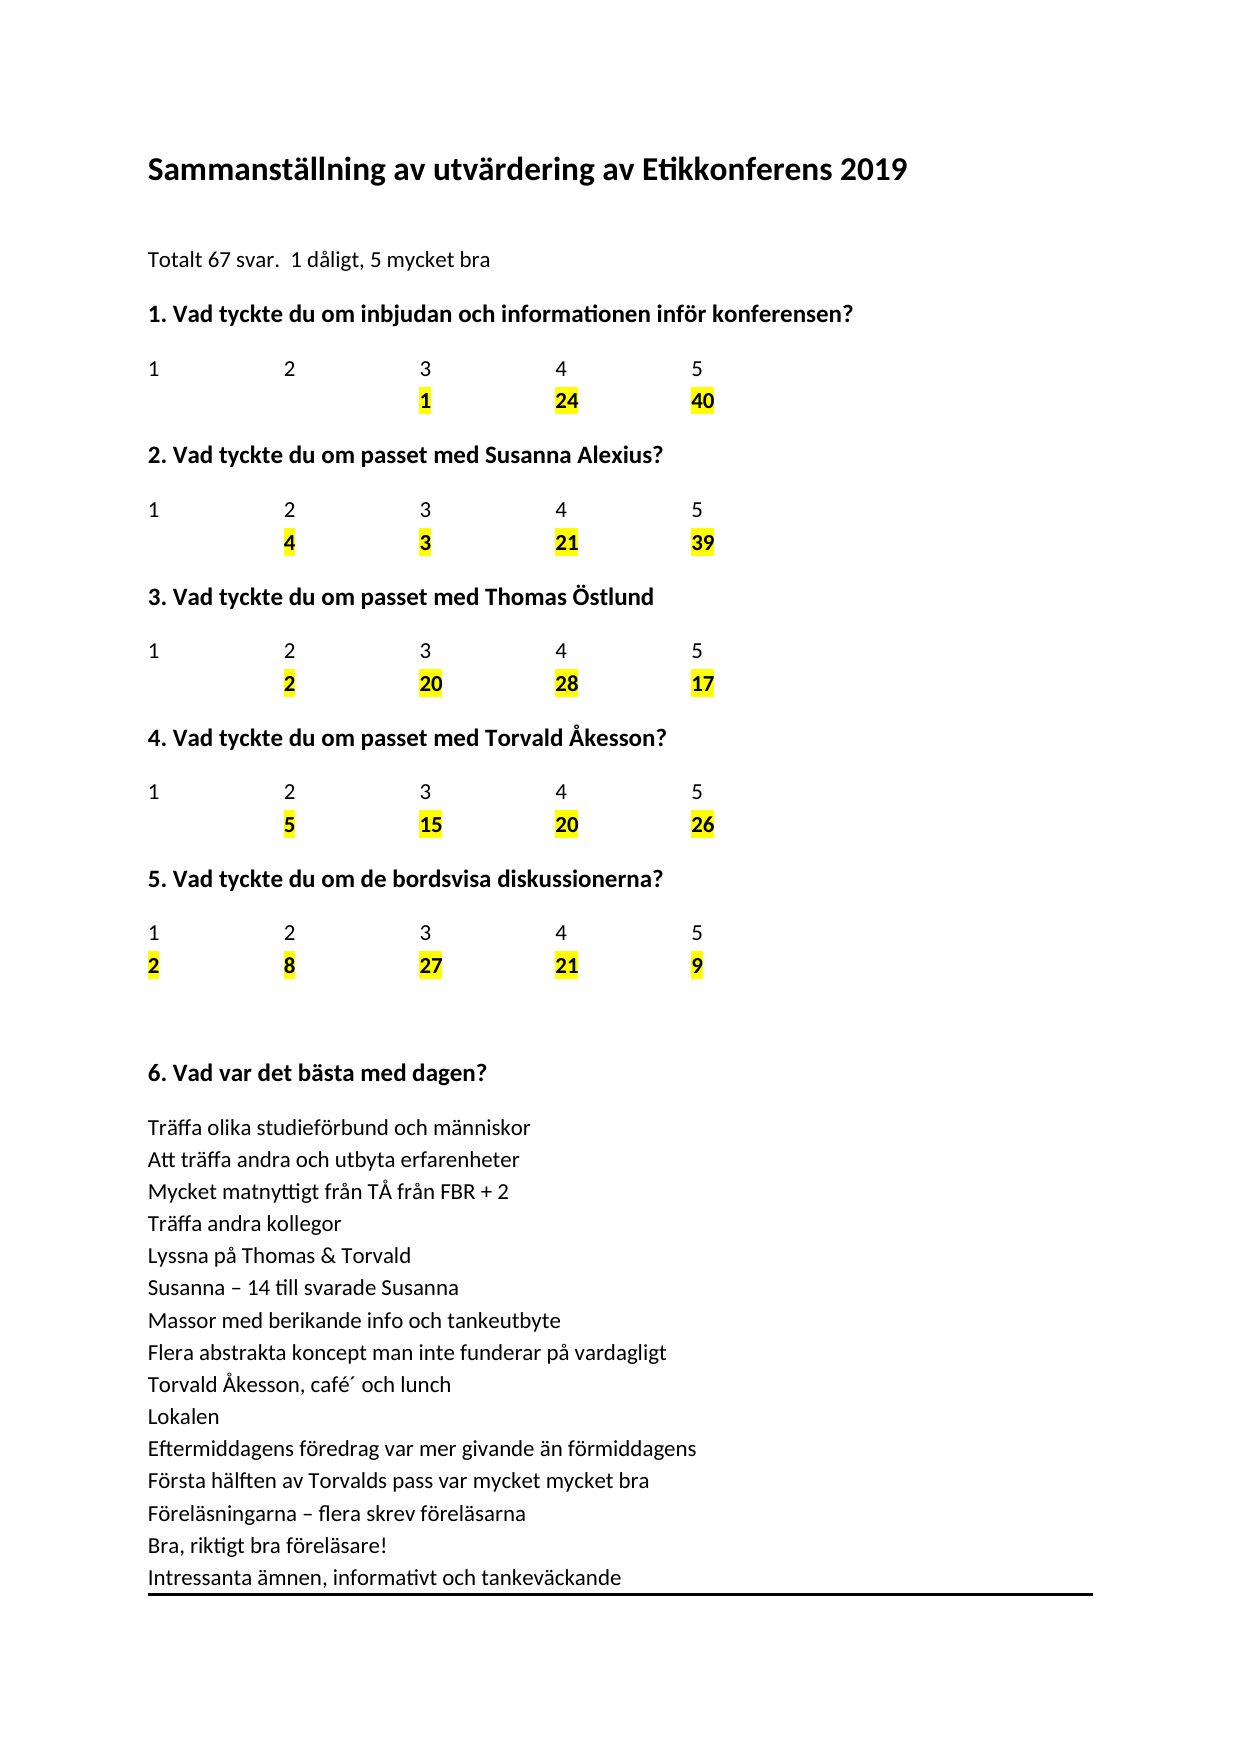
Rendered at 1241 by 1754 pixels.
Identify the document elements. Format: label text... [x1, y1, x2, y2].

text 1. Vad tyckte du om inbjudan och informationen inför konferensen? [148, 298, 1093, 329]
text 1 2 3 4 5 4 3 21 39 [148, 495, 1093, 556]
text Totalt 67 svar. 1 dåligt, 5 mycket bra [148, 246, 1093, 273]
text 2. Vad tyckte du om passet med Susanna Alexius? [148, 439, 1093, 470]
text 1 2 3 4 5 1 24 40 [148, 354, 1093, 414]
text 4. Vad tyckte du om passet med Torvald Åkesson? [148, 722, 1093, 752]
text 1 2 3 4 5 2 8 27 21 9 [148, 918, 1093, 979]
text 5. Vad tyckte du om de bordsvisa diskussionerna? [148, 863, 1093, 893]
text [148, 1113, 1093, 1593]
text Sammanställning av utvärdering av Etikkonferens 2019 [148, 148, 1093, 221]
text 6. Vad var det bästa med dagen? [148, 1057, 1093, 1087]
text 1 2 3 4 5 5 15 20 26 [148, 777, 1093, 838]
text 1 2 3 4 5 2 20 28 17 [148, 636, 1093, 697]
text 3. Vad tyckte du om passet med Thomas Östlund [148, 581, 1093, 611]
